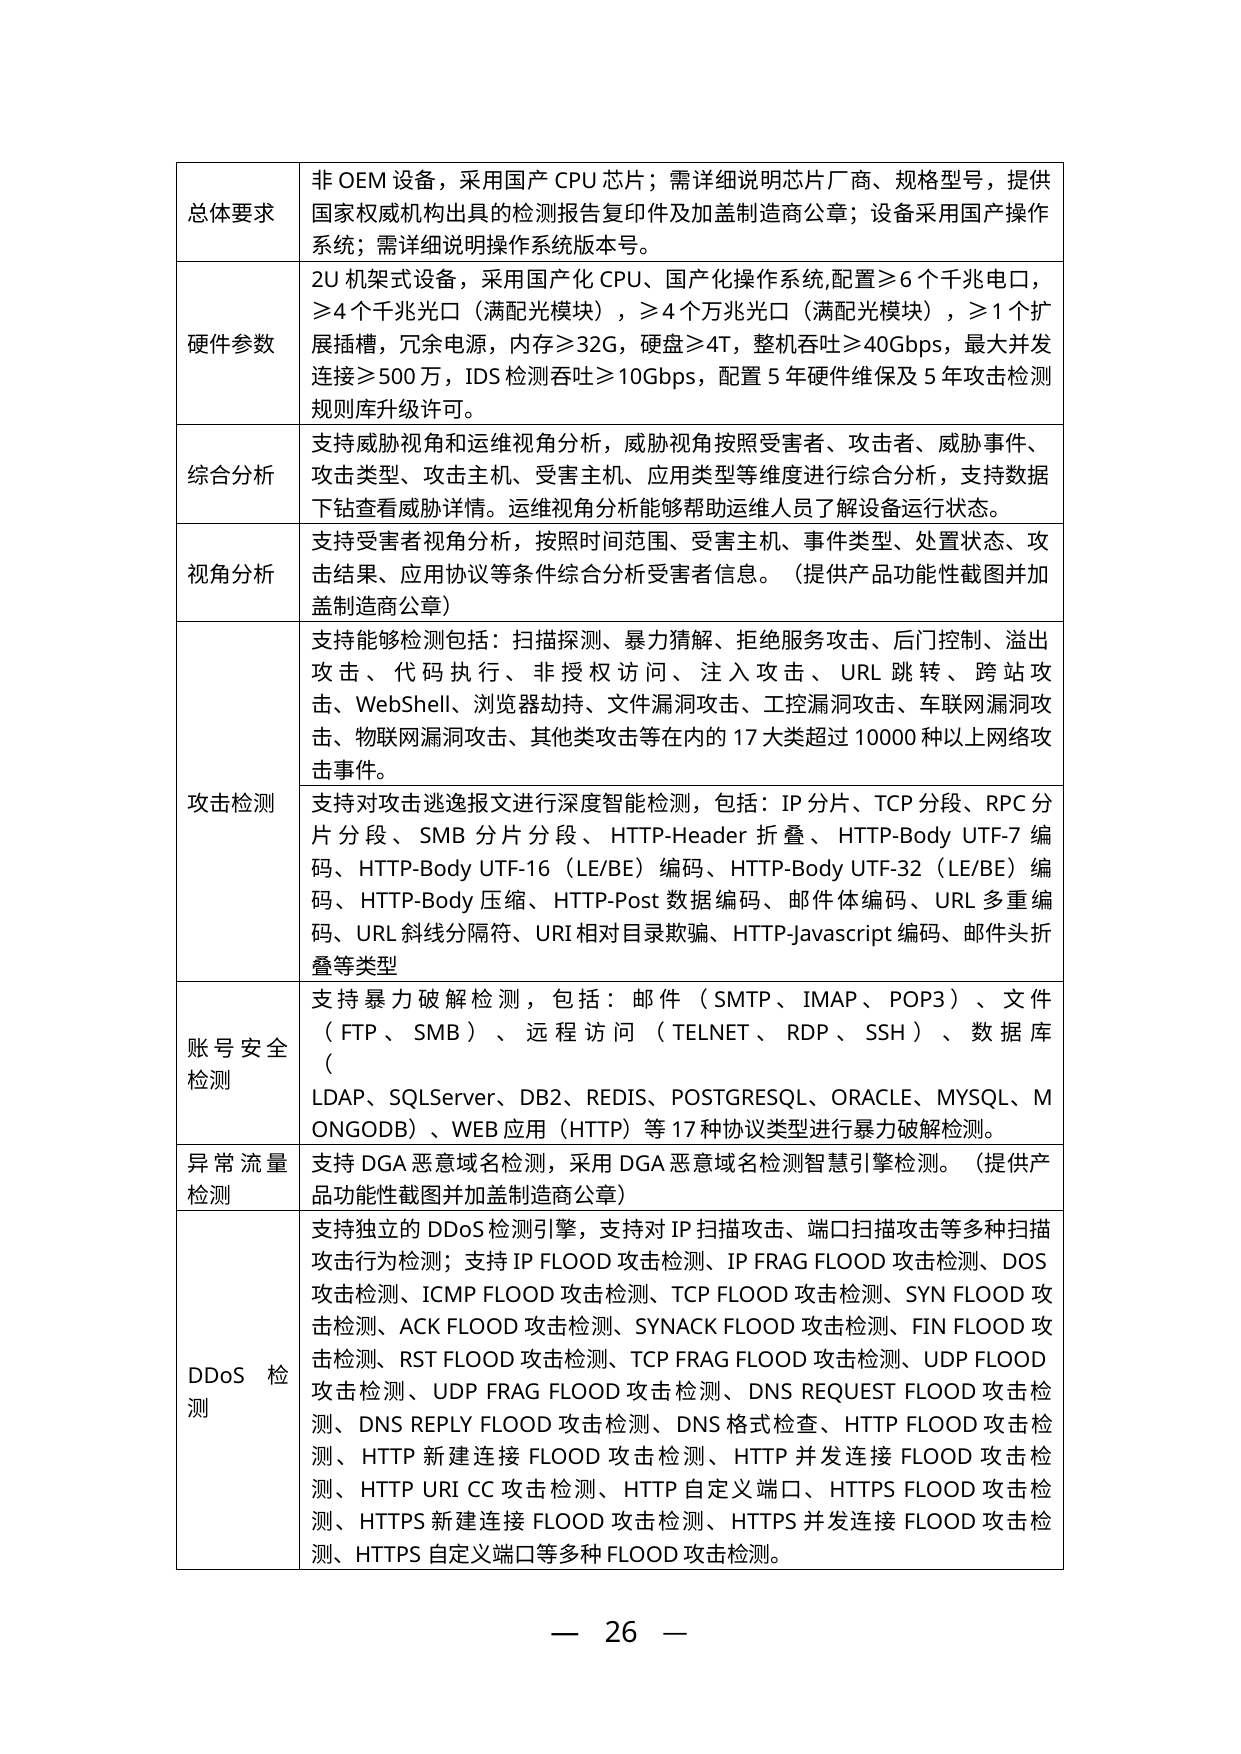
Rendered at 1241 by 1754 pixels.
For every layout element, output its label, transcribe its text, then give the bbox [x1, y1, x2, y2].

table_cell 支持独立的DDoS检测引擎，支持对IP扫描攻击、端口扫描攻击等多种扫描攻击行为检测；支持IP FLOOD 攻击检测、IP FRAG FLOOD 攻击检测、DOS 攻击检测、ICMP FLOOD 攻击检测、TCP FLOOD 攻击检测、SYN FLOOD 攻击检测、ACK FLOOD 攻击检测、SYNACK FLOOD 攻击检测、FIN FLOOD 攻击检测、RST FLOOD 攻击检测、TCP FRAG FLOOD 攻击检测、UDP FLOOD 攻击检测、UDP FRAG FLOOD 攻击检测、DNS REQUEST FLOOD 攻击检测、DNS REPLY FLOOD 攻击检测、DNS 格式检查、HTTP FLOOD 攻击检测、HTTP新建连接 FLOOD攻击检测、HTTP并发连接 FLOOD攻击检测、HTTP URI CC攻击检测、HTTP 自定义端口、HTTPS FLOOD 攻击检测、HTTPS新建连接 FLOOD攻击检测、HTTPS并发连接 FLOOD攻击检测、HTTPS 自定义端口等多种FLOOD攻击检测。 [300, 1211, 1063, 1569]
table_cell 异常流量检测 [177, 1145, 299, 1210]
table_cell 攻击检测 [177, 622, 299, 981]
table_cell 支持能够检测包括：扫描探测、暴力猜解、拒绝服务攻击、后门控制、溢出攻击、代码执行、非授权访问、注入攻击、URL跳转、跨站攻击、WebShell、浏览器劫持、文件漏洞攻击、工控漏洞攻击、车联网漏洞攻击、物联网漏洞攻击、其他类攻击等在内的17大类超过10000种以上网络攻击事件。 [300, 622, 1063, 785]
table_cell 支持暴力破解检测，包括：邮件（SMTP、IMAP、POP3）、文件（FTP、SMB）、远程访问（TELNET、RDP、SSH）、数据库（LDAP、SQLServer、DB2、REDIS、POSTGRESQL、ORACLE、MYSQL、MONGODB）、WEB应用（HTTP）等17种协议类型进行暴力破解检测。 [300, 982, 1063, 1144]
table_cell 账号安全检测 [177, 982, 299, 1144]
table_cell 硬件参数 [177, 262, 299, 424]
table_cell 支持受害者视角分析，按照时间范围、受害主机、事件类型、处置状态、攻击结果、应用协议等条件综合分析受害者信息。（提供产品功能性截图并加盖制造商公章） [300, 524, 1063, 621]
table_cell 视角分析 [177, 524, 299, 621]
table_cell 综合分析 [177, 425, 299, 523]
table_cell 非OEM设备，采用国产CPU芯片；需详细说明芯片厂商、规格型号，提供国家权威机构出具的检测报告复印件及加盖制造商公章；设备采用国产操作系统；需详细说明操作系统版本号。 [300, 163, 1063, 261]
table_cell 2U机架式设备，采用国产化CPU、国产化操作系统,配置≥6个千兆电口，≥4个千兆光口（满配光模块），≥4个万兆光口（满配光模块），≥1个扩展插槽，冗余电源，内存≥32G，硬盘≥4T，整机吞吐≥40Gbps，最大并发连接≥500万，IDS检测吞吐≥10Gbps，配置5年硬件维保及5年攻击检测规则库升级许可。 [300, 262, 1063, 424]
table_cell DDoS检测 [177, 1211, 299, 1569]
table_cell 支持DGA恶意域名检测，采用DGA恶意域名检测智慧引擎检测。（提供产品功能性截图并加盖制造商公章） [300, 1145, 1063, 1210]
table_cell 支持对攻击逃逸报文进行深度智能检测，包括：IP分片、TCP分段、RPC分片分段、SMB分片分段、HTTP-Header折叠、HTTP-Body UTF-7编码、HTTP-Body UTF-16（LE/BE）编码、HTTP-Body UTF-32（LE/BE）编码、HTTP-Body压缩、HTTP-Post数据编码、邮件体编码、URL多重编码、URL斜线分隔符、URI相对目录欺骗、HTTP-Javascript编码、邮件头折叠等类型 [300, 786, 1063, 981]
table_cell 总体要求 [177, 163, 299, 261]
table_cell 支持威胁视角和运维视角分析，威胁视角按照受害者、攻击者、威胁事件、攻击类型、攻击主机、受害主机、应用类型等维度进行综合分析，支持数据下钻查看威胁详情。运维视角分析能够帮助运维人员了解设备运行状态。 [300, 425, 1063, 523]
